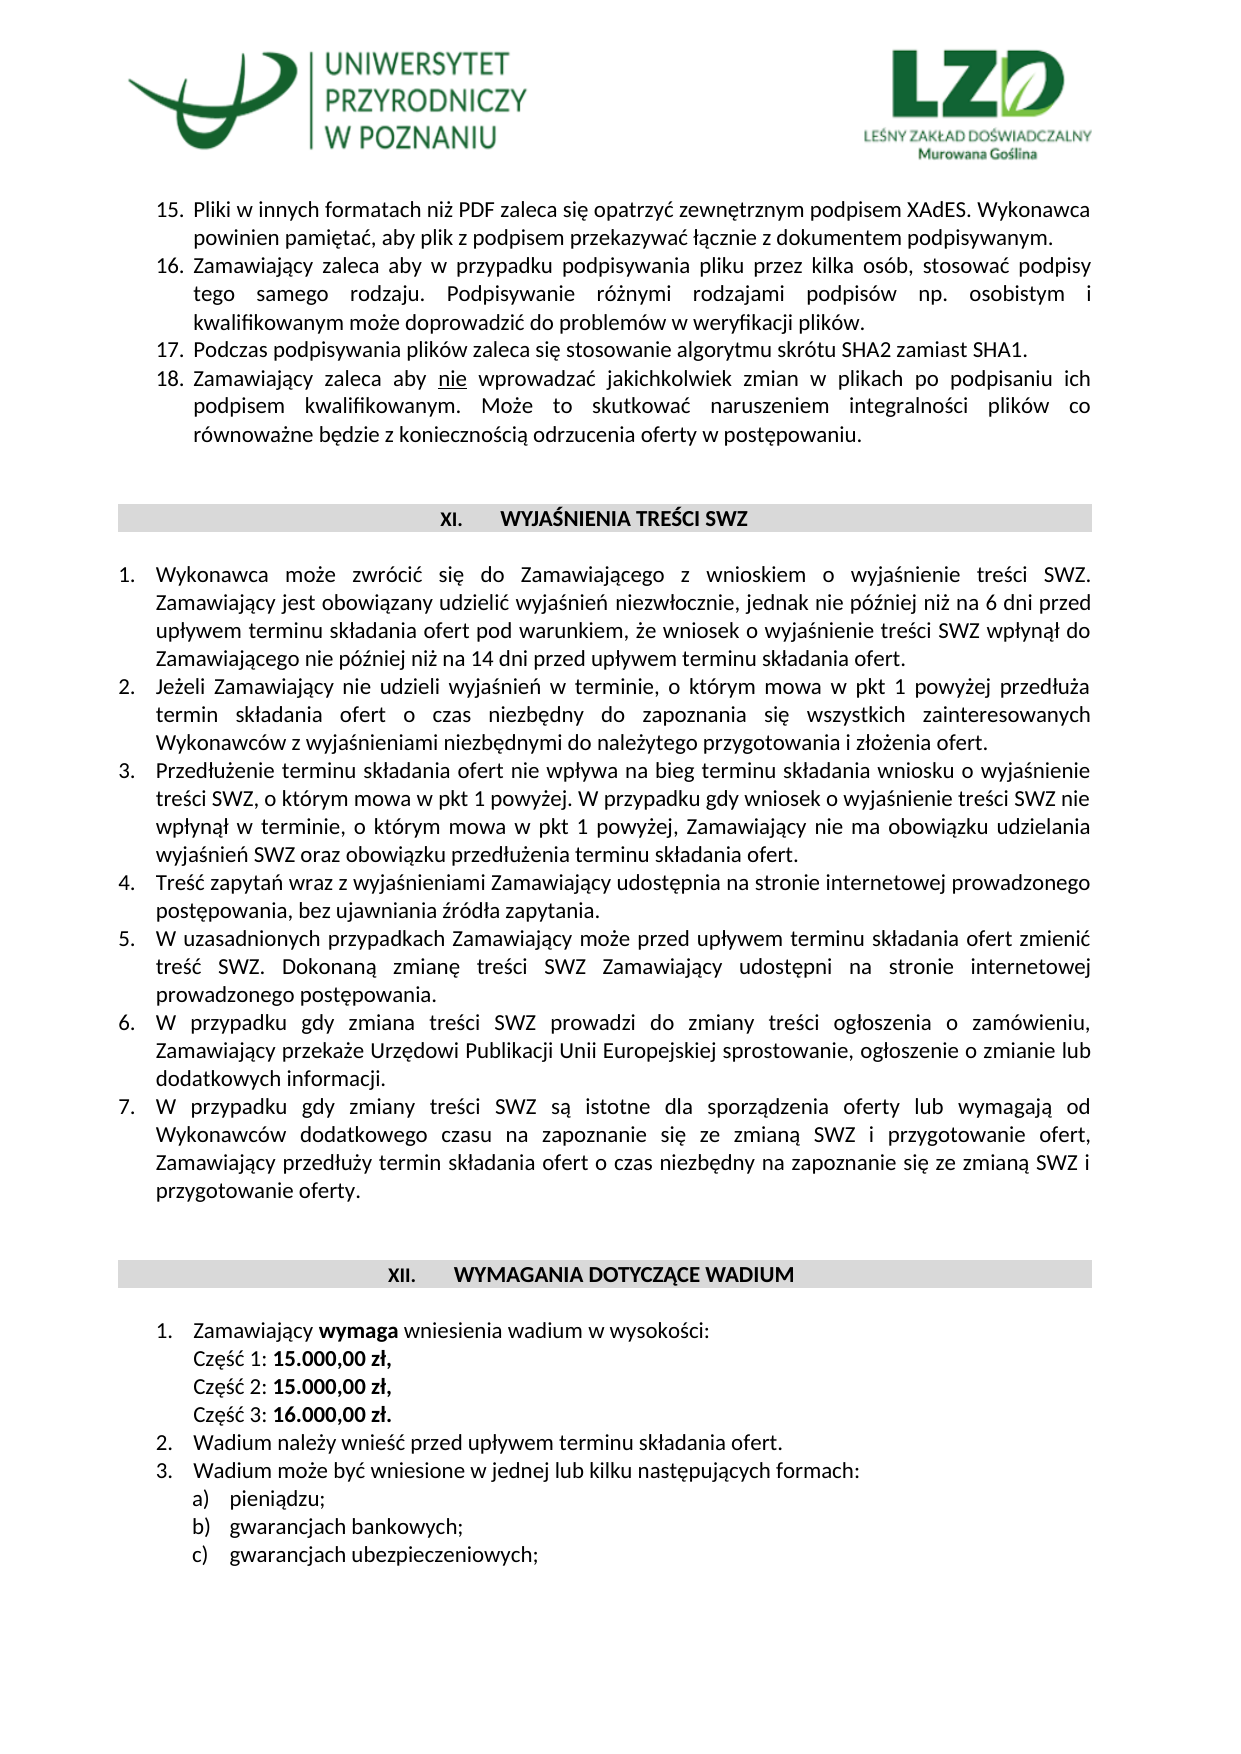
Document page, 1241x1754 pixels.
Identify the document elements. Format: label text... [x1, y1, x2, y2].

list Wykonawca może zwrócić się do Zamawiającego z wnioskiem o wyjaśnienie treści SWZ. Zamawiający jest obowiązany udzielić wyjaśnień niezwłocznie, jednak nie później niż na 6 dni przed upływem terminu składania ofert pod warunkiem, że wniosek o wyjaśnienie treści SWZ wpłynął do Zamawiającego nie później niż na 14 dni przed upływem terminu składania ofert. [118, 560, 1092, 672]
picture [118, 28, 1137, 196]
list Wadium może być wniesione w jednej lub kilku następujących formach: [156, 1456, 1092, 1484]
list Pliki w innych formatach niż PDF zaleca się opatrzyć zewnętrznym podpisem XAdES. Wykonawca powinien pamiętać, aby plik z podpisem przekazywać łącznie z dokumentem podpisywanym. [156, 196, 1092, 252]
list gwarancjach bankowych; [192, 1512, 1092, 1541]
list pieniądzu; [192, 1484, 1092, 1512]
list Zamawiający zaleca aby nie wprowadzać jakichkolwiek zmian w plikach po podpisaniu ich podpisem kwalifikowanym. Może to skutkować naruszeniem integralności plików co równoważne będzie z koniecznością odrzucenia oferty w postępowaniu. [156, 364, 1092, 448]
list Część 1: 15.000,00 zł, [193, 1344, 1092, 1372]
list Treść zapytań wraz z wyjaśnieniami Zamawiający udostępnia na stronie internetowej prowadzonego postępowania, bez ujawniania źródła zapytania. [118, 868, 1092, 924]
subtitle WYMAGANIA DOTYCZĄCE WADIUM [118, 1260, 1092, 1288]
list W przypadku gdy zmiany treści SWZ są istotne dla sporządzenia oferty lub wymagają od Wykonawców dodatkowego czasu na zapoznanie się ze zmianą SWZ i przygotowanie ofert, Zamawiający przedłuży termin składania ofert o czas niezbędny na zapoznanie się ze zmianą SWZ i przygotowanie oferty. [118, 1092, 1092, 1204]
list Podczas podpisywania plików zaleca się stosowanie algorytmu skrótu SHA2 zamiast SHA1. [156, 336, 1092, 364]
list Zamawiający wymaga wniesienia wadium w wysokości: [156, 1316, 1092, 1344]
subtitle WYJAŚNIENIA TREŚCI SWZ [118, 504, 1092, 532]
list Część 3: 16.000,00 zł. [193, 1400, 1092, 1428]
list W uzasadnionych przypadkach Zamawiający może przed upływem terminu składania ofert zmienić treść SWZ. Dokonaną zmianę treści SWZ Zamawiający udostępni na stronie internetowej prowadzonego postępowania. [118, 924, 1092, 1008]
list Przedłużenie terminu składania ofert nie wpływa na bieg terminu składania wniosku o wyjaśnienie treści SWZ, o którym mowa w pkt 1 powyżej. W przypadku gdy wniosek o wyjaśnienie treści SWZ nie wpłynął w terminie, o którym mowa w pkt 1 powyżej, Zamawiający nie ma obowiązku udzielania wyjaśnień SWZ oraz obowiązku przedłużenia terminu składania ofert. [118, 756, 1092, 868]
list Jeżeli Zamawiający nie udzieli wyjaśnień w terminie, o którym mowa w pkt 1 powyżej przedłuża termin składania ofert o czas niezbędny do zapoznania się wszystkich zainteresowanych Wykonawców z wyjaśnieniami niezbędnymi do należytego przygotowania i złożenia ofert. [118, 672, 1092, 756]
list W przypadku gdy zmiana treści SWZ prowadzi do zmiany treści ogłoszenia o zamówieniu, Zamawiający przekaże Urzędowi Publikacji Unii Europejskiej sprostowanie, ogłoszenie o zmianie lub dodatkowych informacji. [118, 1008, 1092, 1092]
list gwarancjach ubezpieczeniowych; [192, 1541, 1092, 1568]
list Wadium należy wnieść przed upływem terminu składania ofert. [156, 1428, 1092, 1456]
list Część 2: 15.000,00 zł, [193, 1372, 1092, 1400]
list Zamawiający zaleca aby w przypadku podpisywania pliku przez kilka osób, stosować podpisy tego samego rodzaju. Podpisywanie różnymi rodzajami podpisów np. osobistym i kwalifikowanym może doprowadzić do problemów w weryfikacji plików. [156, 252, 1092, 336]
